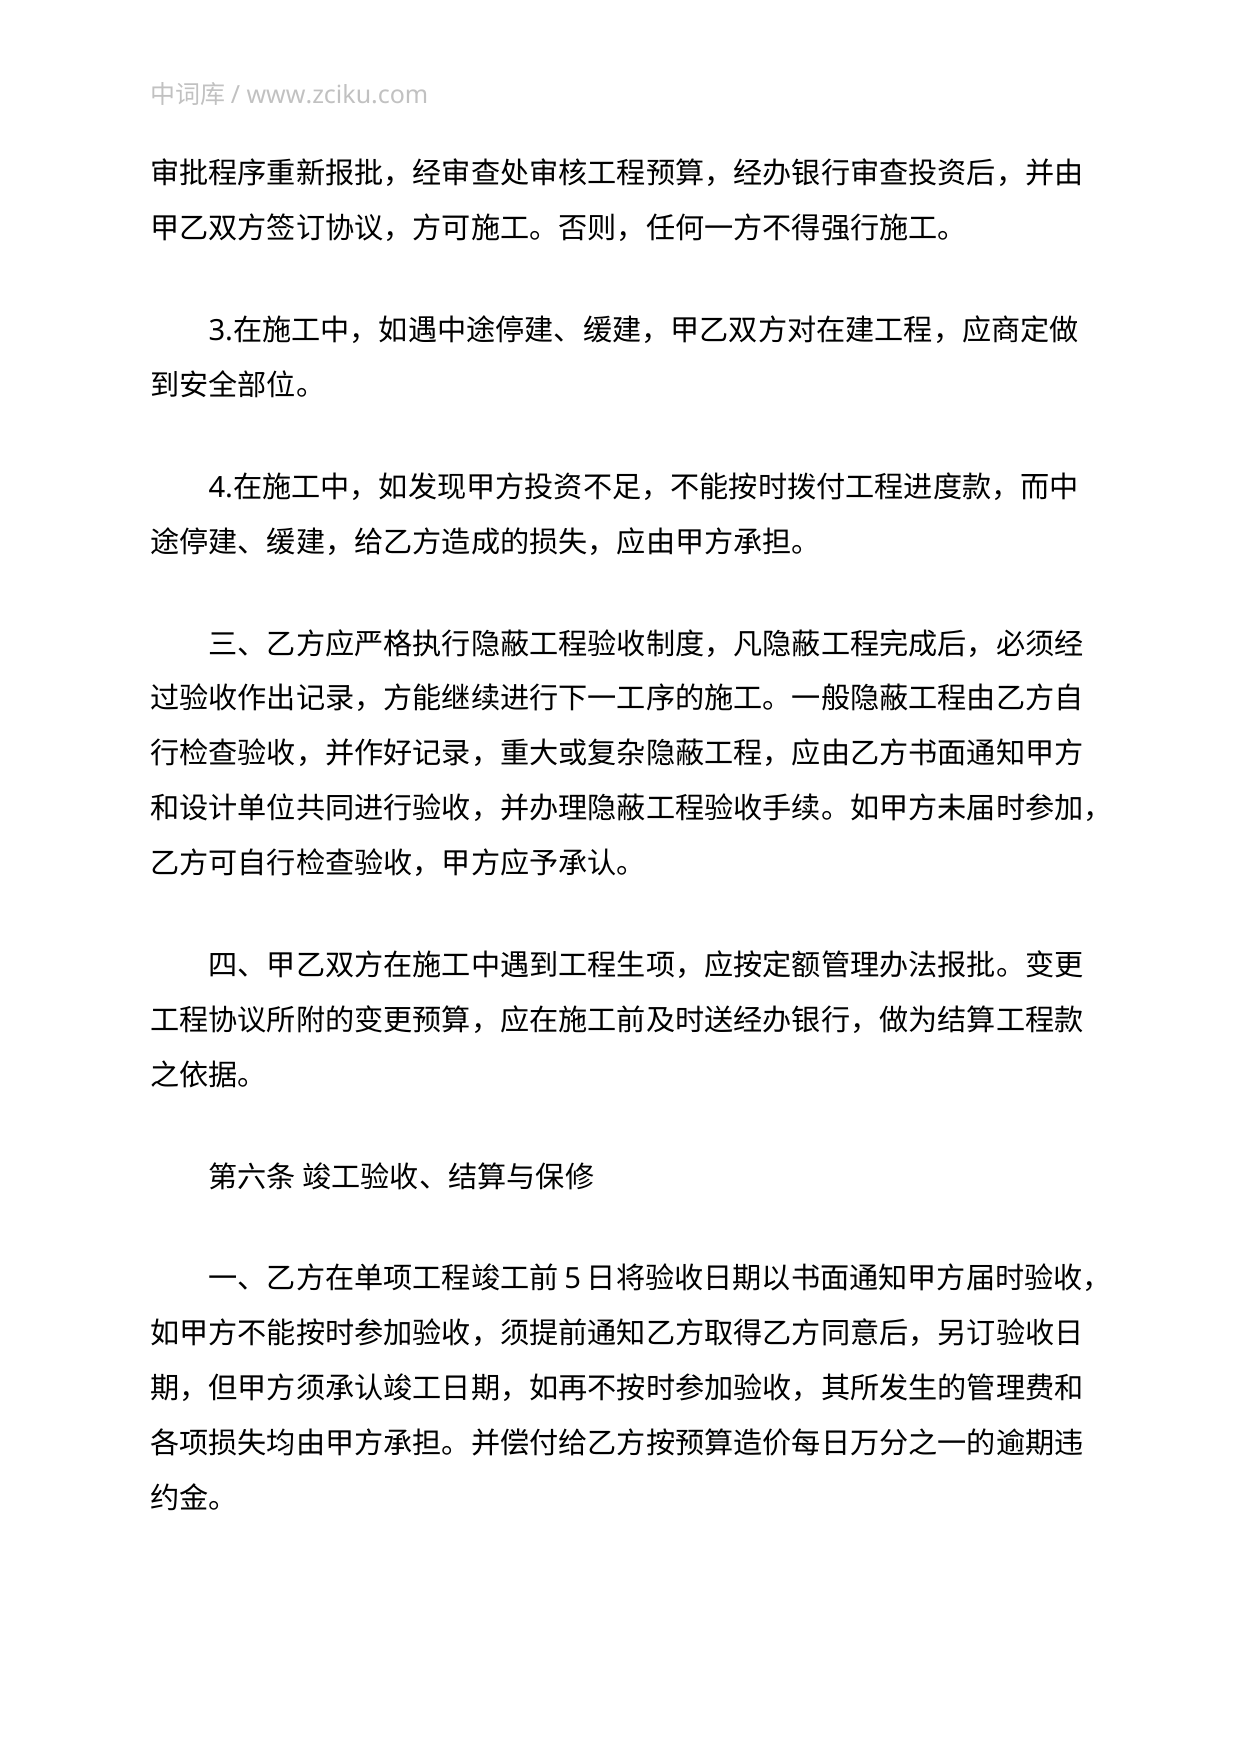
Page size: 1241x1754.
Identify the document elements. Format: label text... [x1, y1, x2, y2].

text 第六条 竣工验收、结算与保修 [150, 1153, 1090, 1195]
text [150, 150, 1090, 247]
text 三、乙方应严格执行隐蔽工程验收制度，凡隐蔽工程完成后，必须经过验收作出记录，方能继续进行下一工序的施工。一般隐蔽工程由乙方自行检查验收，并作好记录，重大或复杂隐蔽工程，应由乙方书面通知甲方和设计单位共同进行验收，并办理隐蔽工程验收手续。如甲方未届时参加，乙方可自行检查验收，甲方应予承认。 [150, 620, 1090, 882]
text 四、甲乙双方在施工中遇到工程生项，应按定额管理办法报批。变更工程协议所附的变更预算，应在施工前及时送经办银行，做为结算工程款之依据。 [150, 942, 1090, 1094]
text 4.在施工中，如发现甲方投资不足，不能按时拨付工程进度款，而中途停建、缓建，给乙方造成的损失，应由甲方承担。 [150, 463, 1090, 561]
text 3.在施工中，如遇中途停建、缓建，甲乙双方对在建工程，应商定做到安全部位。 [150, 307, 1090, 404]
text 一、乙方在单项工程竣工前5日将验收日期以书面通知甲方届时验收，如甲方不能按时参加验收，须提前通知乙方取得乙方同意后，另订验收日期，但甲方须承认竣工日期，如再不按时参加验收，其所发生的管理费和各项损失均由甲方承担。并偿付给乙方按预算造价每日万分之一的逾期违约金。 [150, 1255, 1090, 1517]
